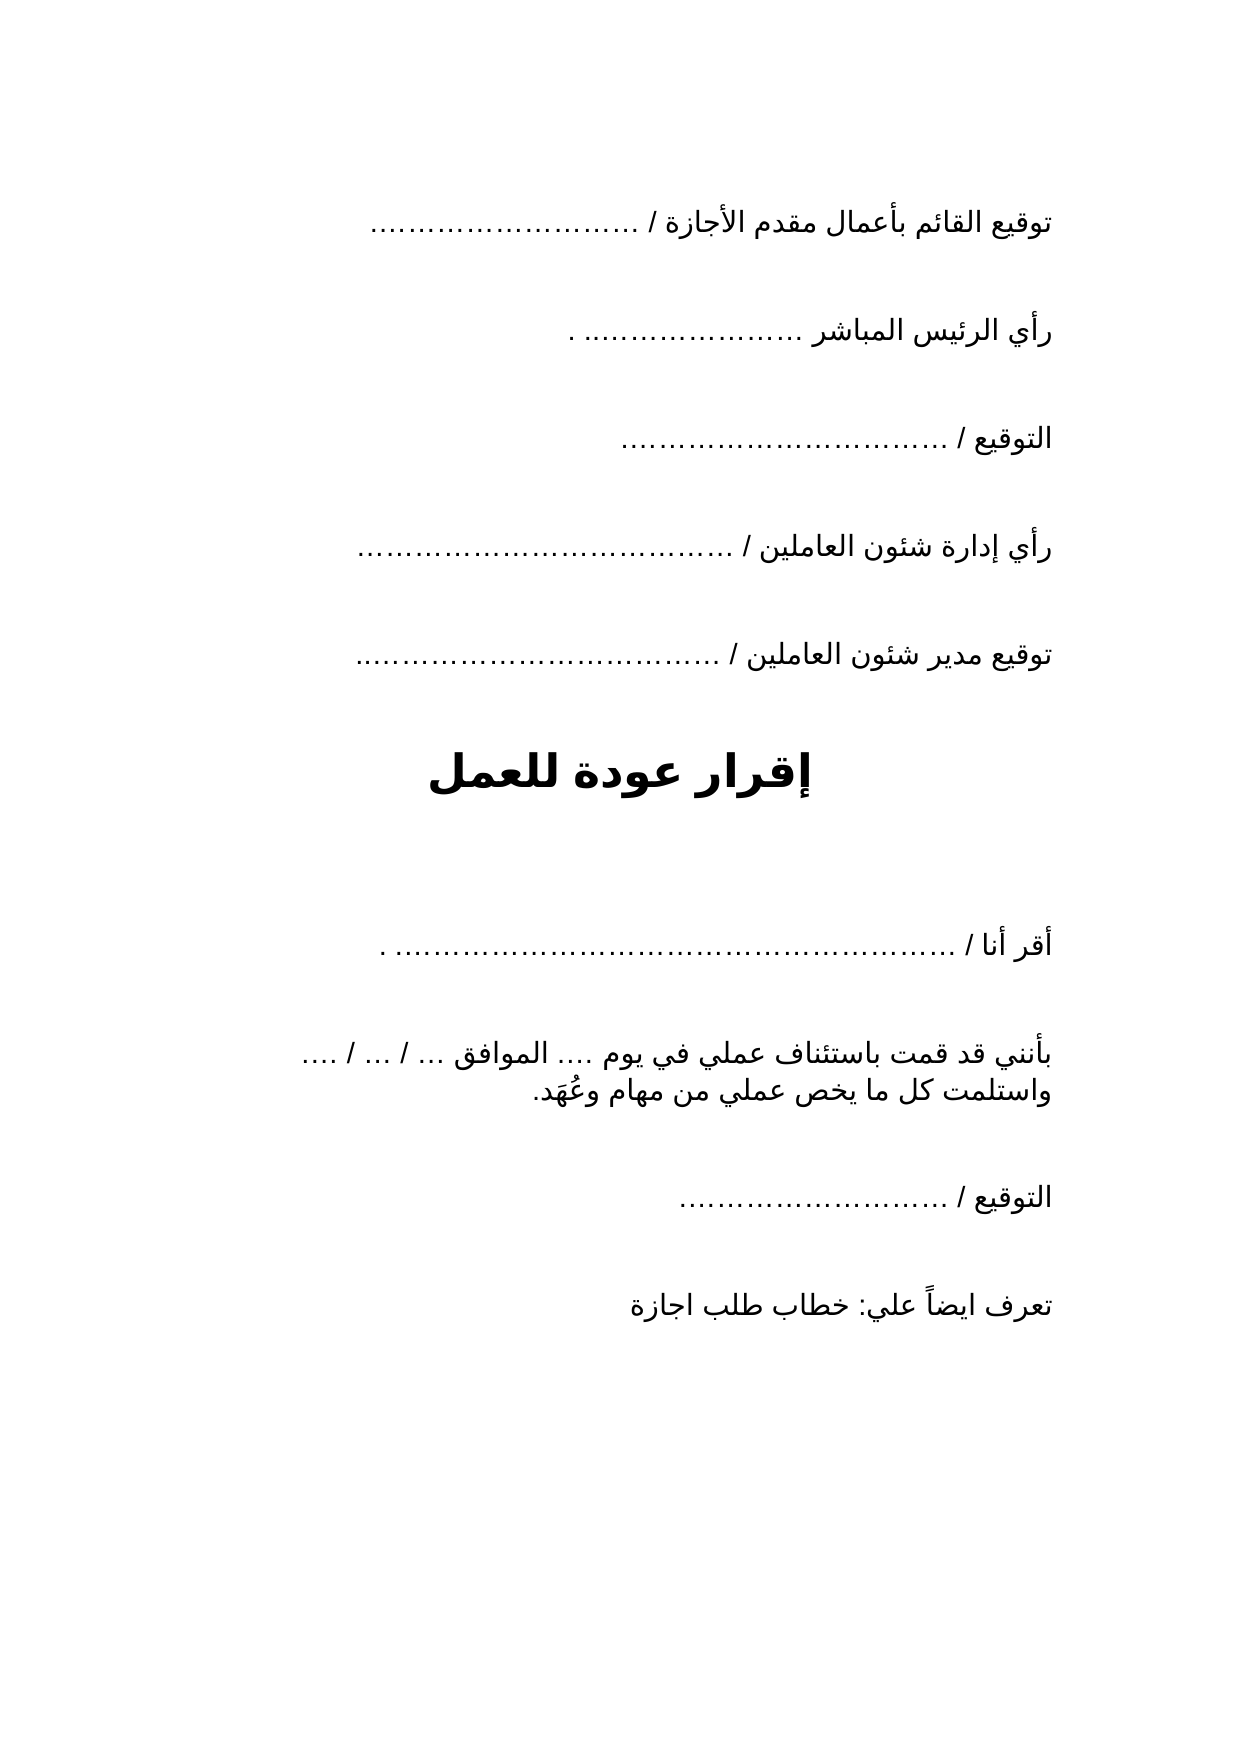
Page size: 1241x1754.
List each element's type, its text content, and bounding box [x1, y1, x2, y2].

text التوقيع / ………………………. [187, 1180, 1053, 1214]
text توقيع القائم بأعمال مقدم الأجازة / ………………………. [187, 205, 1053, 239]
text رأي إدارة شئون العاملين / ………………………………… [187, 529, 1053, 562]
text أقر أنا / …………………………………………………. . [187, 928, 1053, 962]
text بأنني قد قمت باستئناف عملي في يوم …. الموافق … / … / …. واستلمت كل ما يخص عملي من مهام وعُهَد. [187, 1036, 1053, 1106]
text رأي الرئيس المباشر ………………….. . [187, 313, 1053, 347]
text تعرف ايضاً علي: خطاب طلب اجازة [187, 1288, 1053, 1322]
text التوقيع / ……………………………. [187, 421, 1053, 454]
text توقيع مدير شئون العاملين / ……………………………….. [187, 637, 1053, 670]
text إقرار عودة للعمل [187, 745, 1053, 797]
